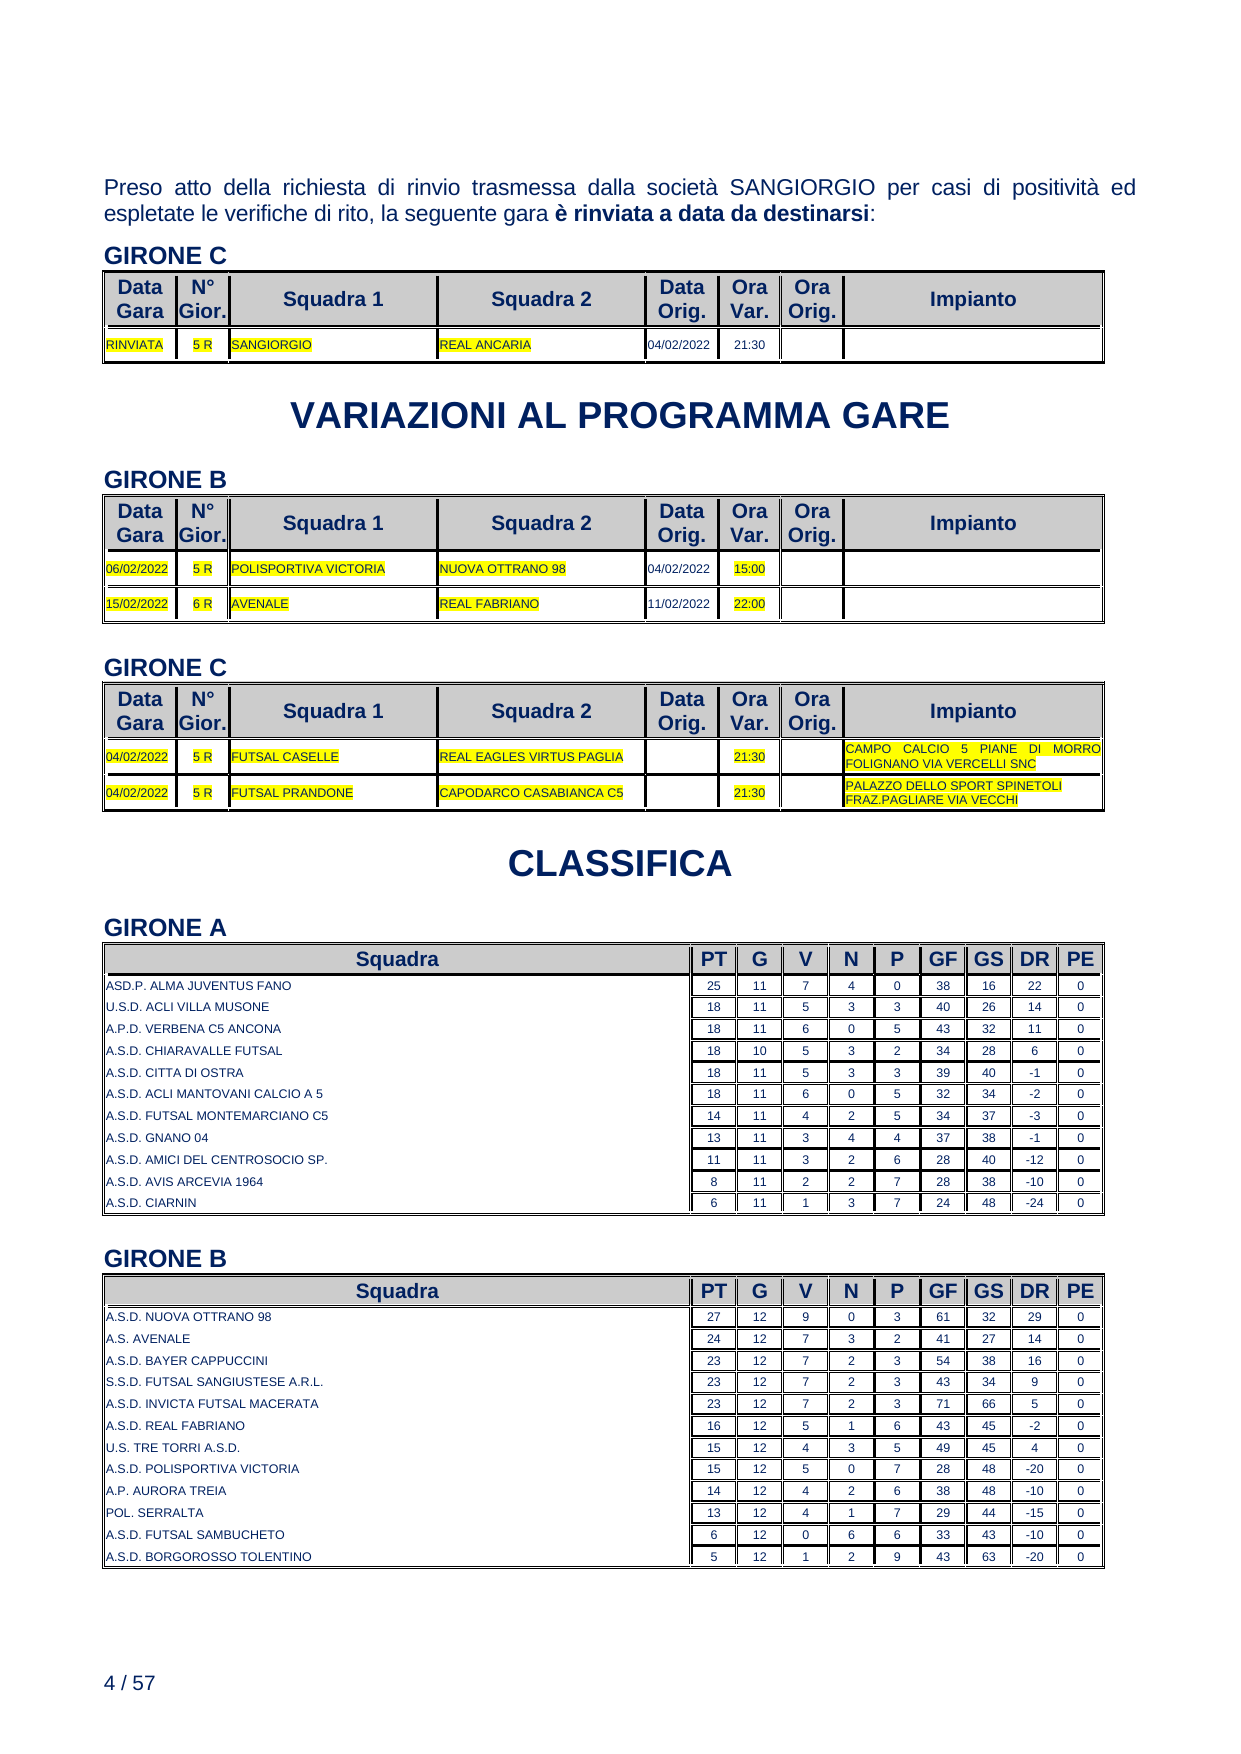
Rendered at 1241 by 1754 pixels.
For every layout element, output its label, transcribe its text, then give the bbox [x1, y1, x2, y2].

table_cell 0 [1058, 1191, 1103, 1212]
table_header Squadra [105, 1275, 691, 1304]
table_header GF [920, 1275, 966, 1304]
table_header Squadra 1 [229, 497, 437, 549]
table_cell 40 [968, 1150, 1010, 1169]
table_header DR [1012, 945, 1058, 973]
table_cell 1 [830, 1504, 873, 1522]
table_cell 2 [784, 1172, 827, 1191]
table_cell A.S.D. ACLI MANTOVANI CALCIO A 5 [105, 1082, 689, 1103]
table_cell 26 [968, 998, 1010, 1016]
table_cell 18 [693, 1020, 735, 1038]
table_cell 3 [876, 1063, 919, 1082]
table_cell 4 [830, 976, 873, 995]
table_cell REAL ANCARIA [437, 329, 645, 361]
table_cell 3 [830, 1439, 873, 1457]
table_cell 12 [738, 1439, 781, 1457]
table_cell 11 [693, 1150, 735, 1169]
table_cell 0 [830, 1308, 873, 1326]
table_cell A.S.D. AMICI DEL CENTROSOCIO SP. [105, 1147, 689, 1169]
table_cell 21:30 [718, 776, 781, 809]
table_cell 12 [738, 1460, 781, 1479]
table_cell 63 [966, 1547, 1012, 1566]
table_header P [874, 943, 920, 973]
table_cell 61 [922, 1308, 964, 1326]
table_cell 06/02/2022 [105, 549, 175, 585]
table_cell 5 [784, 1063, 827, 1082]
table_cell 29 [922, 1504, 964, 1522]
table_header G [737, 1277, 783, 1304]
table_cell 18 [693, 998, 735, 1016]
table_cell 28 [968, 1042, 1010, 1060]
table_cell 0 [1058, 1370, 1103, 1392]
table_header DR [1012, 1277, 1058, 1304]
table_header GF [920, 943, 966, 973]
table_cell 12 [738, 1352, 781, 1370]
table_cell 32 [968, 1020, 1010, 1038]
table_cell 0 [784, 1526, 827, 1544]
table_header Data Orig. [645, 685, 718, 737]
table_cell 48 [968, 1482, 1010, 1500]
table_cell 3 [829, 1194, 874, 1212]
table_cell A.S.D. REAL FABRIANO [105, 1413, 689, 1435]
table_cell 04/02/2022 [647, 552, 717, 585]
table_cell 12 [738, 1330, 781, 1348]
table_cell -2 [1013, 1417, 1056, 1435]
table_header N° Gior. [176, 272, 229, 325]
table_cell 38 [922, 976, 964, 995]
table_cell 34 [922, 1042, 964, 1060]
table_cell 1 [830, 1417, 873, 1435]
table_cell 6 [830, 1526, 873, 1544]
table_cell 24 [920, 1191, 966, 1212]
table_header Ora Orig. [781, 685, 843, 737]
table_cell U.S.D. ACLI VILLA MUSONE [105, 995, 689, 1016]
table_cell REAL EAGLES VIRTUS PAGLIA [439, 740, 644, 773]
table_header N [829, 1275, 874, 1304]
table_cell 12 [738, 1482, 781, 1500]
table_cell 12 [738, 1395, 781, 1413]
table_cell 3 [876, 1373, 919, 1392]
table_cell 34 [922, 1107, 964, 1125]
table_cell 0 [1059, 1305, 1102, 1326]
table_cell 5 [784, 1042, 827, 1060]
table_cell 21:30 [718, 329, 781, 361]
table_cell S.S.D. FUTSAL SANGIUSTESE A.R.L. [105, 1370, 689, 1392]
table_cell 48 [968, 1460, 1010, 1479]
table_cell 5 [876, 1085, 919, 1103]
table_header P [874, 1275, 920, 1304]
table_cell 39 [922, 1063, 964, 1082]
table_cell POLISPORTIVA VICTORIA [231, 552, 436, 585]
table_cell [781, 588, 843, 621]
table_cell 7 [784, 976, 827, 995]
table_cell 0 [1059, 1348, 1102, 1370]
table_cell 11 [738, 1063, 781, 1082]
table_header Impianto [843, 685, 1102, 737]
table_cell 23 [693, 1395, 735, 1413]
table_cell A.S.D. FUTSAL MONTEMARCIANO C5 [105, 1104, 689, 1125]
table_cell -15 [1013, 1504, 1056, 1522]
text GIRONE C [103, 653, 1137, 681]
table_cell 3 [876, 1352, 919, 1370]
table_cell 6 [784, 1085, 827, 1103]
table_cell 18 [693, 1085, 735, 1103]
table_cell 6 [876, 1526, 919, 1544]
table_cell 7 [784, 1352, 827, 1370]
table_cell 6 [876, 1417, 919, 1435]
table_cell 34 [968, 1373, 1010, 1392]
table_cell 38 [968, 1352, 1010, 1370]
table_cell 15/02/2022 [104, 585, 176, 621]
text CLASSIFICA [103, 841, 1137, 884]
table_cell 7 [876, 1460, 919, 1479]
table_cell 54 [922, 1352, 964, 1370]
table_cell 2 [830, 1107, 873, 1125]
table_cell 48 [966, 1194, 1012, 1212]
table_cell 15:00 [720, 552, 779, 585]
table_cell 7 [784, 1330, 827, 1348]
table_header Data Orig. [645, 273, 718, 325]
table_cell SANGIORGIO [229, 329, 437, 361]
table_cell 66 [968, 1395, 1010, 1413]
table_cell 11 [738, 1150, 781, 1169]
table_cell 2 [876, 1330, 919, 1348]
table_cell 0 [830, 1085, 873, 1103]
table_cell 28 [922, 1460, 964, 1479]
table_cell 11 [737, 1194, 783, 1212]
table_cell A.S.D. CHIARAVALLE FUTSAL [105, 1038, 689, 1060]
table_cell 5 [876, 1439, 919, 1457]
table_cell 2 [876, 1042, 919, 1060]
table_cell 43 [920, 1544, 966, 1566]
table_cell 71 [922, 1395, 964, 1413]
table_cell [782, 740, 842, 773]
table_cell [845, 549, 1102, 585]
text GIRONE C [103, 241, 1137, 270]
table_cell ASD.P. ALMA JUVENTUS FANO [104, 973, 689, 995]
table_cell 11 [738, 976, 781, 995]
table_cell 7 [874, 1194, 920, 1212]
table_cell 38 [968, 1172, 1010, 1191]
table_cell 0 [1059, 1060, 1102, 1082]
table_cell 21:30 [720, 740, 779, 773]
table_header Impianto [843, 497, 1102, 549]
table_cell 38 [968, 1129, 1010, 1147]
table_cell [843, 585, 1103, 621]
table_cell 0 [1059, 1038, 1102, 1060]
table_cell [781, 329, 843, 361]
table_cell -20 [1013, 1460, 1056, 1479]
table_cell REAL FABRIANO [437, 588, 645, 621]
table_cell A.S.D. GNANO 04 [105, 1125, 689, 1147]
table_cell 33 [922, 1526, 964, 1544]
table_cell 4 [876, 1129, 919, 1147]
table_cell 2 [829, 1547, 874, 1566]
table_cell 3 [830, 1042, 873, 1060]
table_cell 3 [876, 1395, 919, 1413]
table_cell 14 [1013, 1330, 1056, 1348]
table_header PT [691, 945, 737, 973]
table_cell 11 [738, 1129, 781, 1147]
table_cell 5 R [176, 776, 229, 809]
table_cell A.S.D. FUTSAL SAMBUCHETO [105, 1522, 689, 1544]
table_cell A.S.D. CIARNIN [105, 1191, 691, 1212]
table_cell 0 [876, 976, 919, 995]
table_cell 27 [693, 1308, 735, 1326]
table_cell 12 [738, 1308, 781, 1326]
table_header PT [691, 1277, 737, 1304]
table_cell 6 [691, 1194, 737, 1212]
table_cell 45 [968, 1439, 1010, 1457]
table_header Squadra 2 [437, 497, 645, 549]
table_cell 9 [1013, 1373, 1056, 1392]
table_header G [737, 945, 783, 973]
table_header Data Gara [105, 273, 176, 325]
table_cell 7 [784, 1395, 827, 1413]
table_cell 25 [693, 976, 735, 995]
table_cell [781, 776, 843, 809]
table_header Data Gara [105, 685, 176, 737]
table_cell 5 [784, 998, 827, 1016]
table_cell 12 [738, 1417, 781, 1435]
table_header PE [1058, 945, 1102, 973]
table_header Squadra 2 [437, 273, 645, 325]
text VARIAZIONI AL PROGRAMMA GARE [103, 393, 1137, 436]
table_cell 5 [784, 1417, 827, 1435]
table_cell -2 [1013, 1085, 1056, 1103]
table_cell NUOVA OTTRANO 98 [439, 552, 644, 585]
table_cell 14 [1013, 998, 1056, 1016]
table_header Ora Orig. [781, 273, 843, 325]
table_cell 16 [693, 1417, 735, 1435]
table_cell [843, 325, 1102, 361]
table_cell 40 [922, 998, 964, 1016]
table_cell -1 [1013, 1129, 1056, 1147]
table_cell 16 [1013, 1352, 1056, 1370]
table_cell 28 [922, 1172, 964, 1191]
table_cell 14 [693, 1107, 735, 1125]
table_cell 6 [876, 1482, 919, 1500]
table_cell 0 [1059, 1413, 1102, 1435]
table_cell A.S.D. INVICTA FUTSAL MACERATA [105, 1392, 689, 1413]
table_cell 18 [693, 1063, 735, 1082]
table_cell A.S.D. BORGOROSSO TOLENTINO [105, 1544, 691, 1566]
table_cell -3 [1013, 1107, 1056, 1125]
table_header Squadra 1 [229, 273, 437, 325]
table_header V [783, 1277, 828, 1304]
table_cell RINVIATA [105, 325, 176, 361]
table_cell PALAZZO DELLO SPORT SPINETOLI FRAZ.PAGLIARE VIA VECCHI [843, 773, 1103, 809]
table_cell 3 [784, 1150, 827, 1169]
table_cell 5 [876, 1020, 919, 1038]
table_cell 32 [968, 1308, 1010, 1326]
table_cell 29 [1013, 1308, 1056, 1326]
table_cell 4 [784, 1439, 827, 1457]
table_cell -24 [1012, 1194, 1058, 1212]
table_cell 0 [1059, 1500, 1102, 1522]
table_cell 45 [968, 1417, 1010, 1435]
table_cell 2 [830, 1172, 873, 1191]
table_cell 37 [922, 1129, 964, 1147]
table_header Ora Var. [718, 685, 781, 737]
table_cell [782, 552, 842, 585]
table_cell 32 [922, 1085, 964, 1103]
table_cell 5 R [176, 329, 229, 361]
table_cell 28 [922, 1150, 964, 1169]
table_header Squadra [104, 943, 691, 973]
table_cell 24 [693, 1330, 735, 1348]
table_cell 12 [737, 1547, 783, 1566]
table_cell 2 [830, 1482, 873, 1500]
table_header PE [1058, 1277, 1102, 1304]
table_cell 0 [1058, 995, 1103, 1016]
table_cell 0 [830, 1460, 873, 1479]
table_cell A.S.D. NUOVA OTTRANO 98 [105, 1305, 689, 1326]
table_cell 37 [968, 1107, 1010, 1125]
table_cell 23 [693, 1352, 735, 1370]
table_header Squadra 2 [437, 685, 645, 737]
table_cell 40 [968, 1063, 1010, 1082]
text GIRONE A [103, 913, 1137, 942]
table_cell 2 [830, 1395, 873, 1413]
table_cell 4 [830, 1129, 873, 1147]
table_header Ora Var. [718, 273, 781, 325]
table_cell 5 R [178, 740, 228, 773]
table_cell 4 [784, 1107, 827, 1125]
table_cell POL. SERRALTA [105, 1500, 689, 1522]
table_cell 2 [830, 1352, 873, 1370]
table_cell 1 [783, 1547, 828, 1566]
table_cell 15 [693, 1439, 735, 1457]
table_cell 5 R [178, 552, 227, 585]
table_cell 11 [1013, 1020, 1056, 1038]
table_cell 6 [693, 1526, 735, 1544]
table_cell -1 [1013, 1063, 1056, 1082]
table_cell A.S.D. BAYER CAPPUCCINI [105, 1348, 689, 1370]
table_cell 34 [968, 1085, 1010, 1103]
table_cell 43 [968, 1526, 1010, 1544]
table_cell 04/02/2022 [645, 329, 718, 361]
table_cell 8 [693, 1172, 735, 1191]
table_cell 3 [830, 1063, 873, 1082]
table_header Ora Orig. [781, 497, 843, 549]
table_cell AVENALE [229, 588, 437, 621]
text Preso atto della richiesta di rinvio trasmessa dalla società SANGIORGIO per casi di positività ed espletate le verifiche di rito, la seguente gara è rinviata a data da destinarsi: [103, 174, 1137, 227]
table_cell 49 [922, 1439, 964, 1457]
table_cell 44 [968, 1504, 1010, 1522]
text GIRONE B [103, 1244, 1137, 1273]
table_cell 12 [738, 1373, 781, 1392]
table_cell 9 [874, 1547, 920, 1566]
table_cell 13 [693, 1504, 735, 1522]
table_cell 04/02/2022 [104, 773, 176, 809]
table_cell 0 [1058, 1082, 1103, 1103]
table_cell 4 [1013, 1439, 1056, 1457]
table_cell 22 [1013, 976, 1056, 995]
table_cell 0 [1059, 1125, 1102, 1147]
table_cell 0 [1059, 1147, 1102, 1169]
table_cell 13 [693, 1129, 735, 1147]
table_header GS [966, 945, 1012, 973]
table_cell A.P. AURORA TREIA [105, 1479, 689, 1500]
table_cell 43 [922, 1373, 964, 1392]
table_cell CAPODARCO CASABIANCA C5 [437, 776, 645, 809]
table_cell 6 [1013, 1042, 1056, 1060]
table_cell 0 [1058, 1392, 1103, 1413]
table_cell FUTSAL PRANDONE [229, 776, 437, 809]
table_cell 3 [830, 998, 873, 1016]
table_cell 7 [876, 1172, 919, 1191]
table_cell 4 [784, 1482, 827, 1500]
table_cell A.S. AVENALE [105, 1326, 689, 1348]
table_cell FUTSAL CASELLE [231, 740, 436, 773]
table_cell 6 [876, 1150, 919, 1169]
table_cell 4 [784, 1504, 827, 1522]
table_cell -12 [1013, 1150, 1056, 1169]
table_cell -10 [1013, 1482, 1056, 1500]
table_cell 9 [784, 1308, 827, 1326]
table_cell A.S.D. POLISPORTIVA VICTORIA [105, 1457, 689, 1479]
table_cell 04/02/2022 [104, 737, 176, 773]
table_cell 3 [784, 1129, 827, 1147]
table_cell 12 [738, 1526, 781, 1544]
table_cell 5 [1013, 1395, 1056, 1413]
table_cell 16 [968, 976, 1010, 995]
table_header N [829, 943, 874, 973]
table_cell 11 [738, 998, 781, 1016]
table_cell 11 [738, 1107, 781, 1125]
table_cell [645, 776, 718, 809]
table_cell 3 [830, 1330, 873, 1348]
table_cell CAMPO CALCIO 5 PIANE DI MORRO FOLIGNANO VIA VERCELLI SNC [843, 737, 1103, 773]
table_header Impianto [843, 273, 1102, 325]
table_header Data Gara [105, 497, 176, 549]
table_cell 38 [922, 1482, 964, 1500]
table_header N° Gior. [176, 683, 229, 737]
table_cell A.S.D. AVIS ARCEVIA 1964 [105, 1169, 689, 1191]
text GIRONE B [103, 465, 1137, 494]
table_cell 1 [783, 1194, 828, 1212]
table_cell U.S. TRE TORRI A.S.D. [105, 1435, 689, 1457]
table_cell 0 [1058, 1479, 1103, 1500]
table_cell -10 [1013, 1172, 1056, 1191]
table_cell A.P.D. VERBENA C5 ANCONA [105, 1016, 689, 1038]
table_cell 0 [1059, 1016, 1102, 1038]
table_cell 0 [1058, 1457, 1103, 1479]
table_cell 0 [1059, 1169, 1102, 1191]
table_cell 0 [1058, 1544, 1102, 1566]
table_cell -10 [1013, 1526, 1056, 1544]
table_header V [783, 945, 828, 973]
table_header N° Gior. [176, 495, 229, 549]
table_header Squadra 1 [229, 685, 437, 737]
table_cell 27 [968, 1330, 1010, 1348]
table_cell 5 [876, 1107, 919, 1125]
table_cell 18 [693, 1042, 735, 1060]
table_cell 3 [876, 1308, 919, 1326]
table_cell -20 [1012, 1547, 1058, 1566]
table_cell 2 [830, 1373, 873, 1392]
table_cell 43 [922, 1417, 964, 1435]
table_cell 23 [693, 1373, 735, 1392]
table_cell 10 [738, 1042, 781, 1060]
table_cell 0 [1059, 1326, 1102, 1348]
table_cell 41 [922, 1330, 964, 1348]
table_cell 43 [922, 1020, 964, 1038]
table_cell [647, 740, 717, 773]
table_cell 7 [784, 1373, 827, 1392]
table_cell 0 [1059, 973, 1103, 995]
table_cell 11 [738, 1020, 781, 1038]
table_cell 11/02/2022 [645, 588, 718, 621]
table_cell 6 R [176, 585, 229, 621]
table_cell 0 [1059, 1104, 1102, 1125]
table_cell 15 [693, 1460, 735, 1479]
table_header GS [966, 1277, 1012, 1304]
table_cell 22:00 [718, 588, 781, 621]
table_cell 2 [830, 1150, 873, 1169]
table_cell 5 [691, 1547, 737, 1566]
table_cell 3 [876, 998, 919, 1016]
table_header Data Orig. [645, 497, 718, 549]
table_cell 7 [876, 1504, 919, 1522]
table_cell A.S.D. CITTA DI OSTRA [105, 1060, 689, 1082]
table_cell 11 [738, 1172, 781, 1191]
table_cell 0 [830, 1020, 873, 1038]
table_cell 6 [784, 1020, 827, 1038]
table_cell 12 [738, 1504, 781, 1522]
table_cell 0 [1059, 1435, 1102, 1457]
table_cell 0 [1059, 1522, 1102, 1544]
table_cell 14 [693, 1482, 735, 1500]
table_header Ora Var. [718, 497, 781, 549]
table_cell 11 [738, 1085, 781, 1103]
table_cell 5 [784, 1460, 827, 1479]
